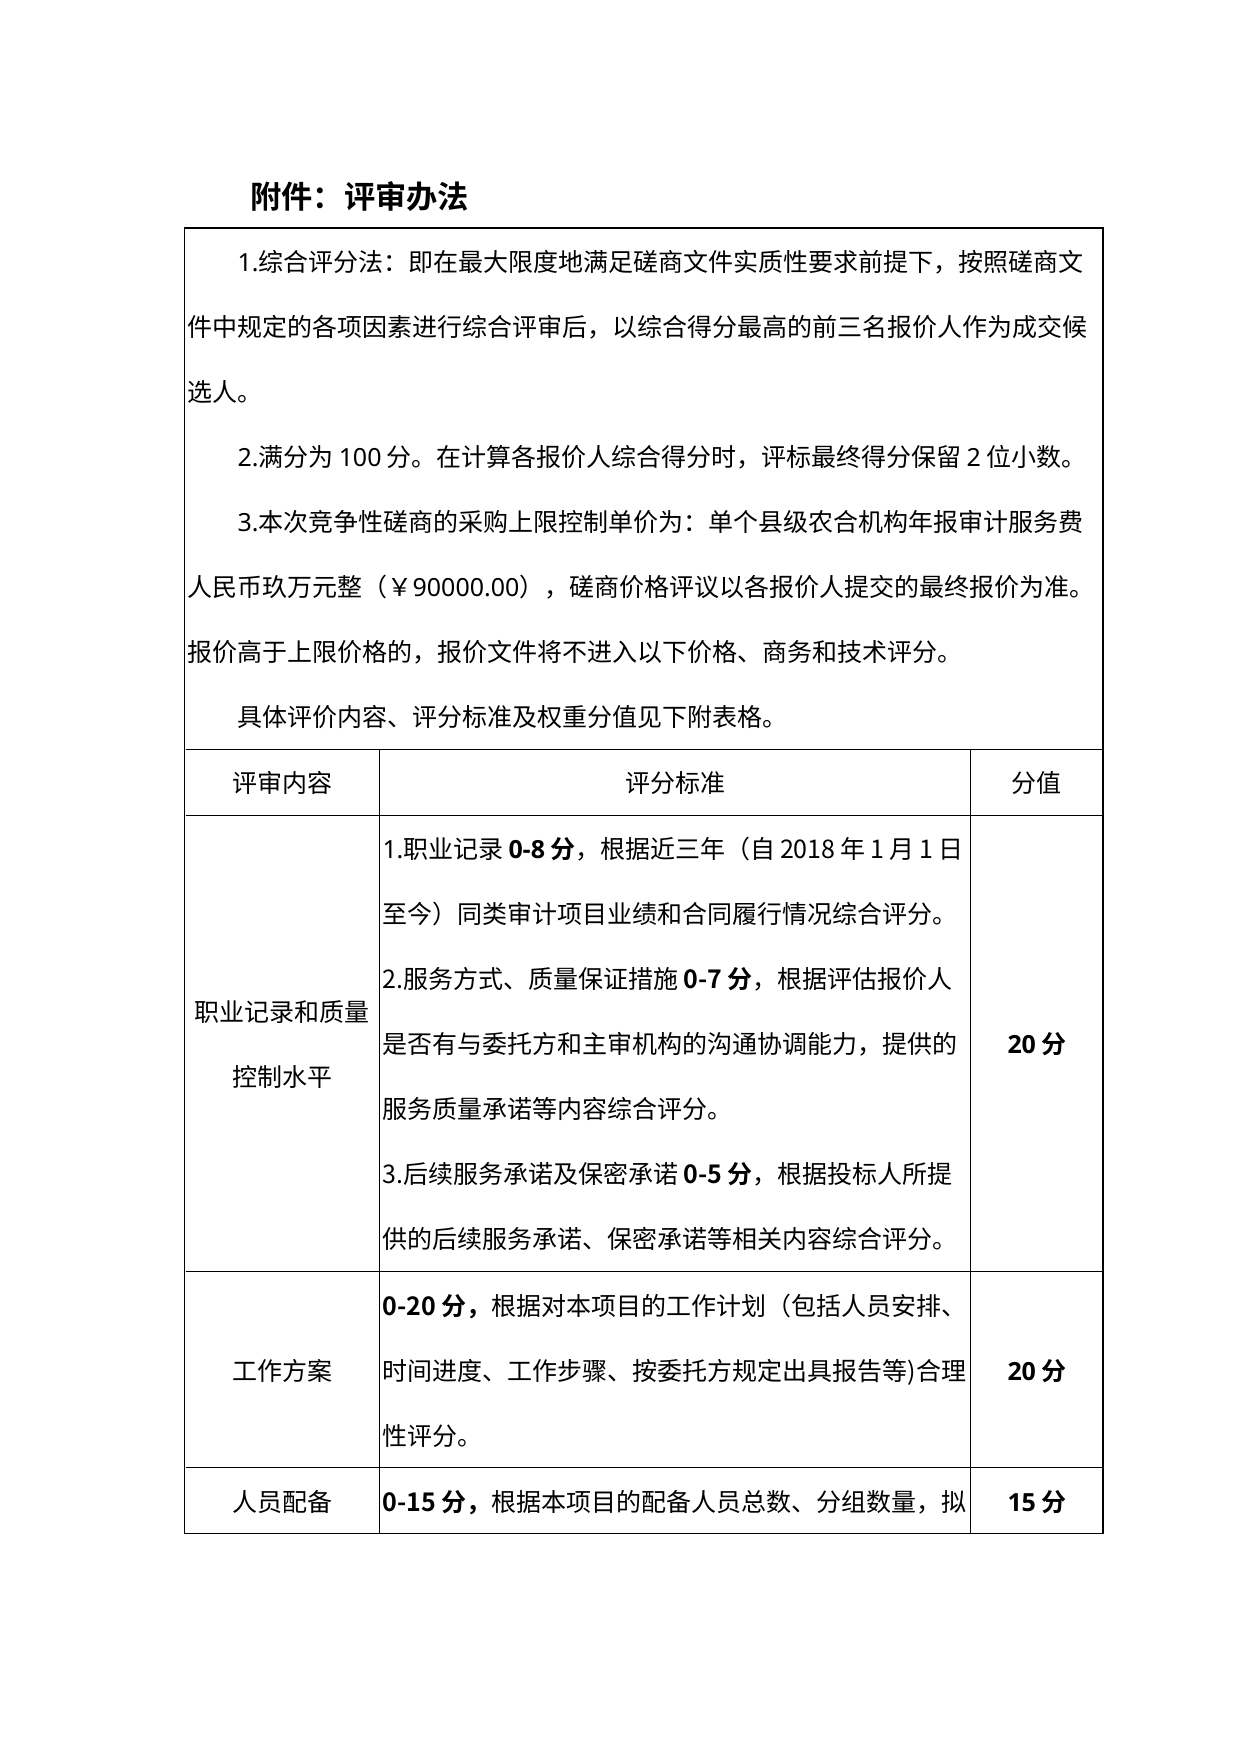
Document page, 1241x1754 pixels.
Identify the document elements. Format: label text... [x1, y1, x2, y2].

table_cell 1.职业记录0-8分，根据近三年（自2018年1月1日至今）同类审计项目业绩和合同履行情况综合评分。 2.服务方式、质量保证措施0-7分，根据评估报价人是否有与委托方和主审机构的沟通协调能力，提供的服务质量承诺等内容综合评分。 3.后续服务承诺及保密承诺0-5分，根据投标人所提供的后续服务承诺、保密承诺等相关内容综合评分。 [380, 816, 970, 1271]
table_cell 评审内容 [185, 750, 379, 814]
text 附件：评审办法 [187, 162, 1129, 227]
table_cell 评分标准 [380, 750, 970, 814]
table_cell 0-20分，根据对本项目的工作计划（包括人员安排、时间进度、工作步骤、按委托方规定出具报告等)合理性评分。 [380, 1272, 970, 1467]
table_cell 职业记录和质量控制水平 [185, 816, 379, 1271]
table_header 1.综合评分法：即在最大限度地满足磋商文件实质性要求前提下，按照磋商文件中规定的各项因素进行综合评审后，以综合得分最高的前三名报价人作为成交候选人。 2.满分为100分。在计算各报价人综合得分时，评标最终得分保留2位小数。 3.本次竞争性磋商的采购上限控制单价为：单个县级农合机构年报审计服务费人民币玖万元整（￥90000.00），磋商价格评议以各报价人提交的最终报价为准。报价高于上限价格的，报价文件将不进入以下价格、商务和技术评分。 具体评价内容、评分标准及权重分值见下附表格。 [185, 229, 1102, 748]
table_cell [380, 1468, 970, 1533]
table_cell 20分 [971, 816, 1102, 1271]
table_cell 分值 [971, 750, 1102, 814]
table_cell 人员配备 [185, 1468, 379, 1533]
table_cell 15分 [971, 1468, 1102, 1533]
table_cell 20分 [971, 1272, 1102, 1467]
table_cell 工作方案 [185, 1272, 379, 1467]
